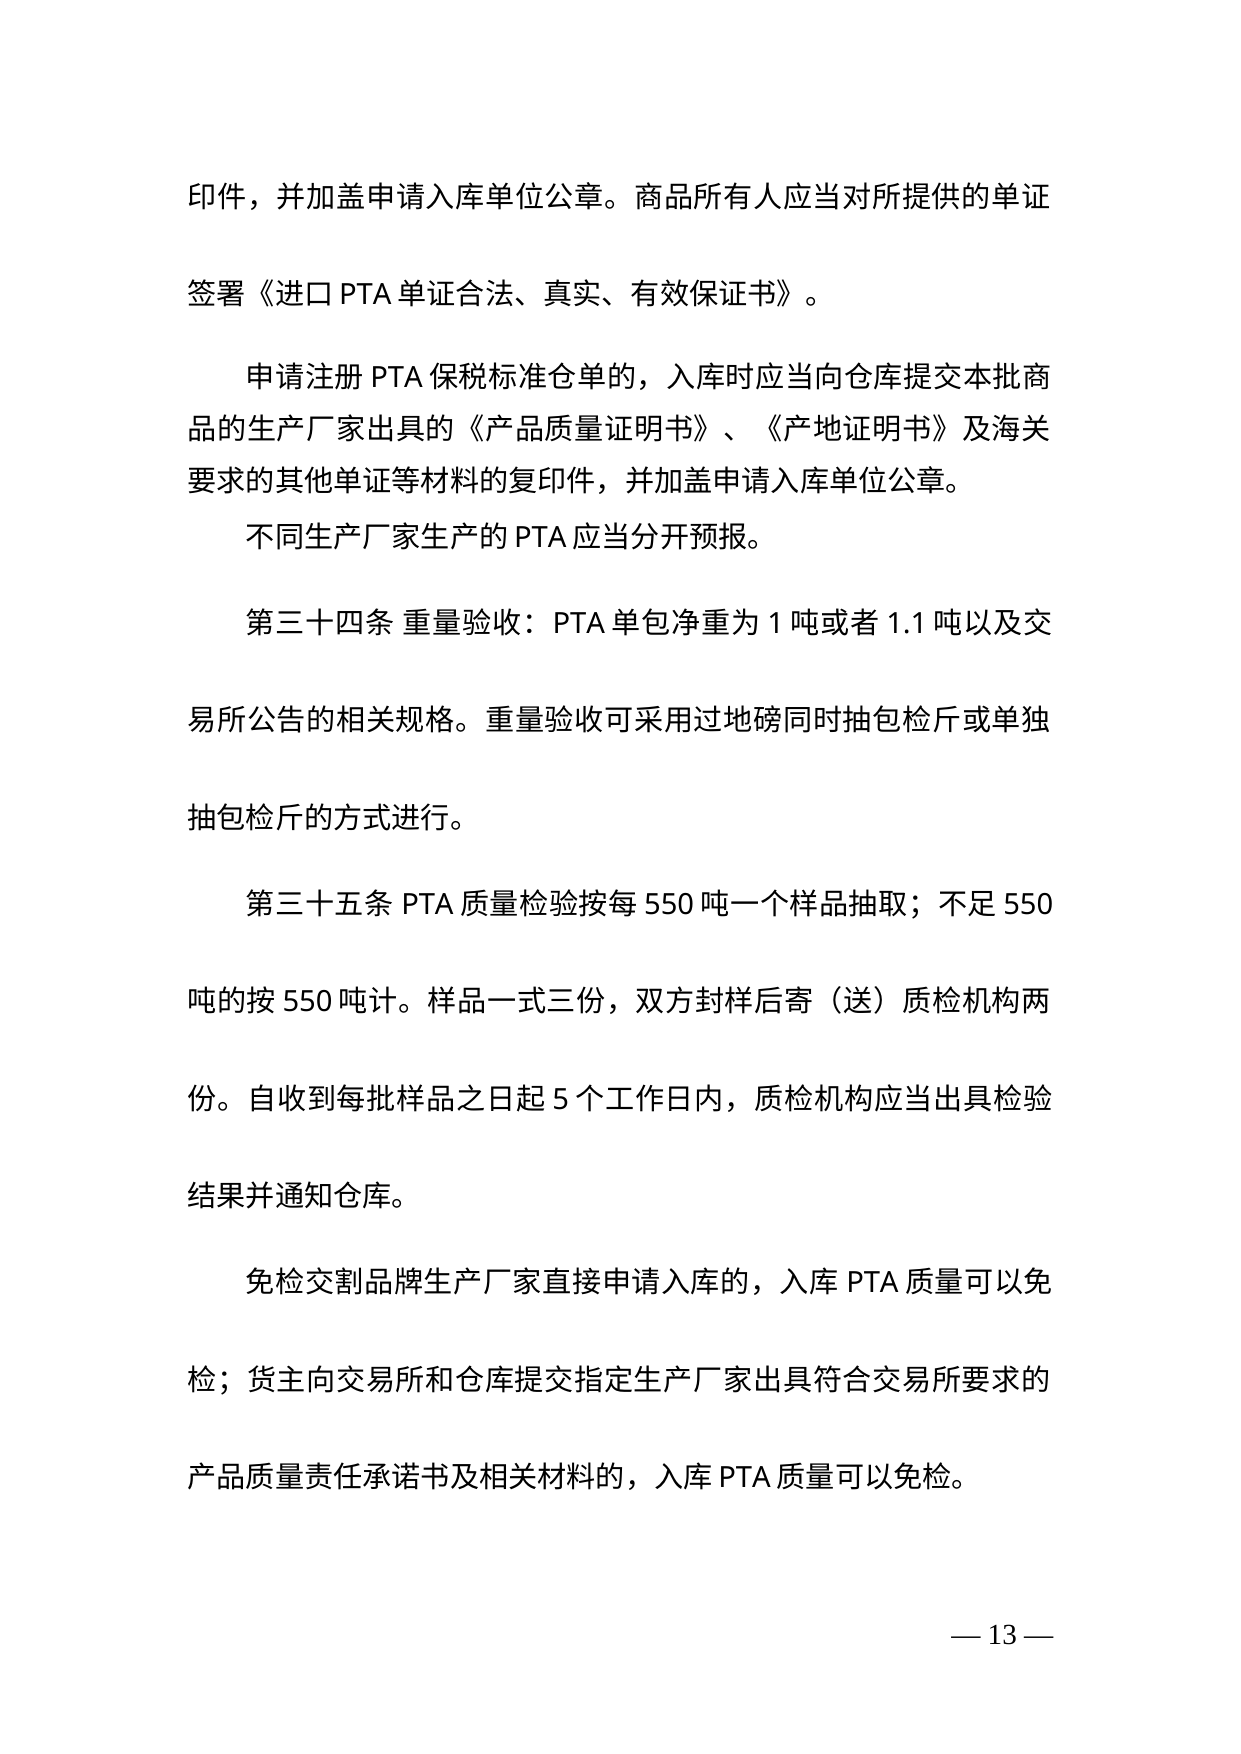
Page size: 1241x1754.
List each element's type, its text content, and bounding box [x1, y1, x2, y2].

text 第三十五条 PTA质量检验按每550吨一个样品抽取；不足550吨的按550吨计。样品一式三份，双方封样后寄（送）质检机构两份。自收到每批样品之日起5个工作日内，质检机构应当出具检验结果并通知仓库。 [187, 869, 1053, 1227]
text 不同生产厂家生产的PTA应当分开预报。 [187, 502, 1053, 567]
text 免检交割品牌生产厂家直接申请入库的，入库PTA质量可以免检；货主向交易所和仓库提交指定生产厂家出具符合交易所要求的产品质量责任承诺书及相关材料的，入库PTA质量可以免检。 [187, 1248, 1053, 1508]
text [187, 162, 1053, 324]
text 申请注册PTA保税标准仓单的，入库时应当向仓库提交本批商品的生产厂家出具的《产品质量证明书》、《产地证明书》及海关要求的其他单证等材料的复印件，并加盖申请入库单位公章。 [187, 346, 1053, 502]
text 第三十四条 重量验收：PTA单包净重为1吨或者1.1吨以及交易所公告的相关规格。重量验收可采用过地磅同时抽包检斤或单独抽包检斤的方式进行。 [187, 588, 1053, 848]
